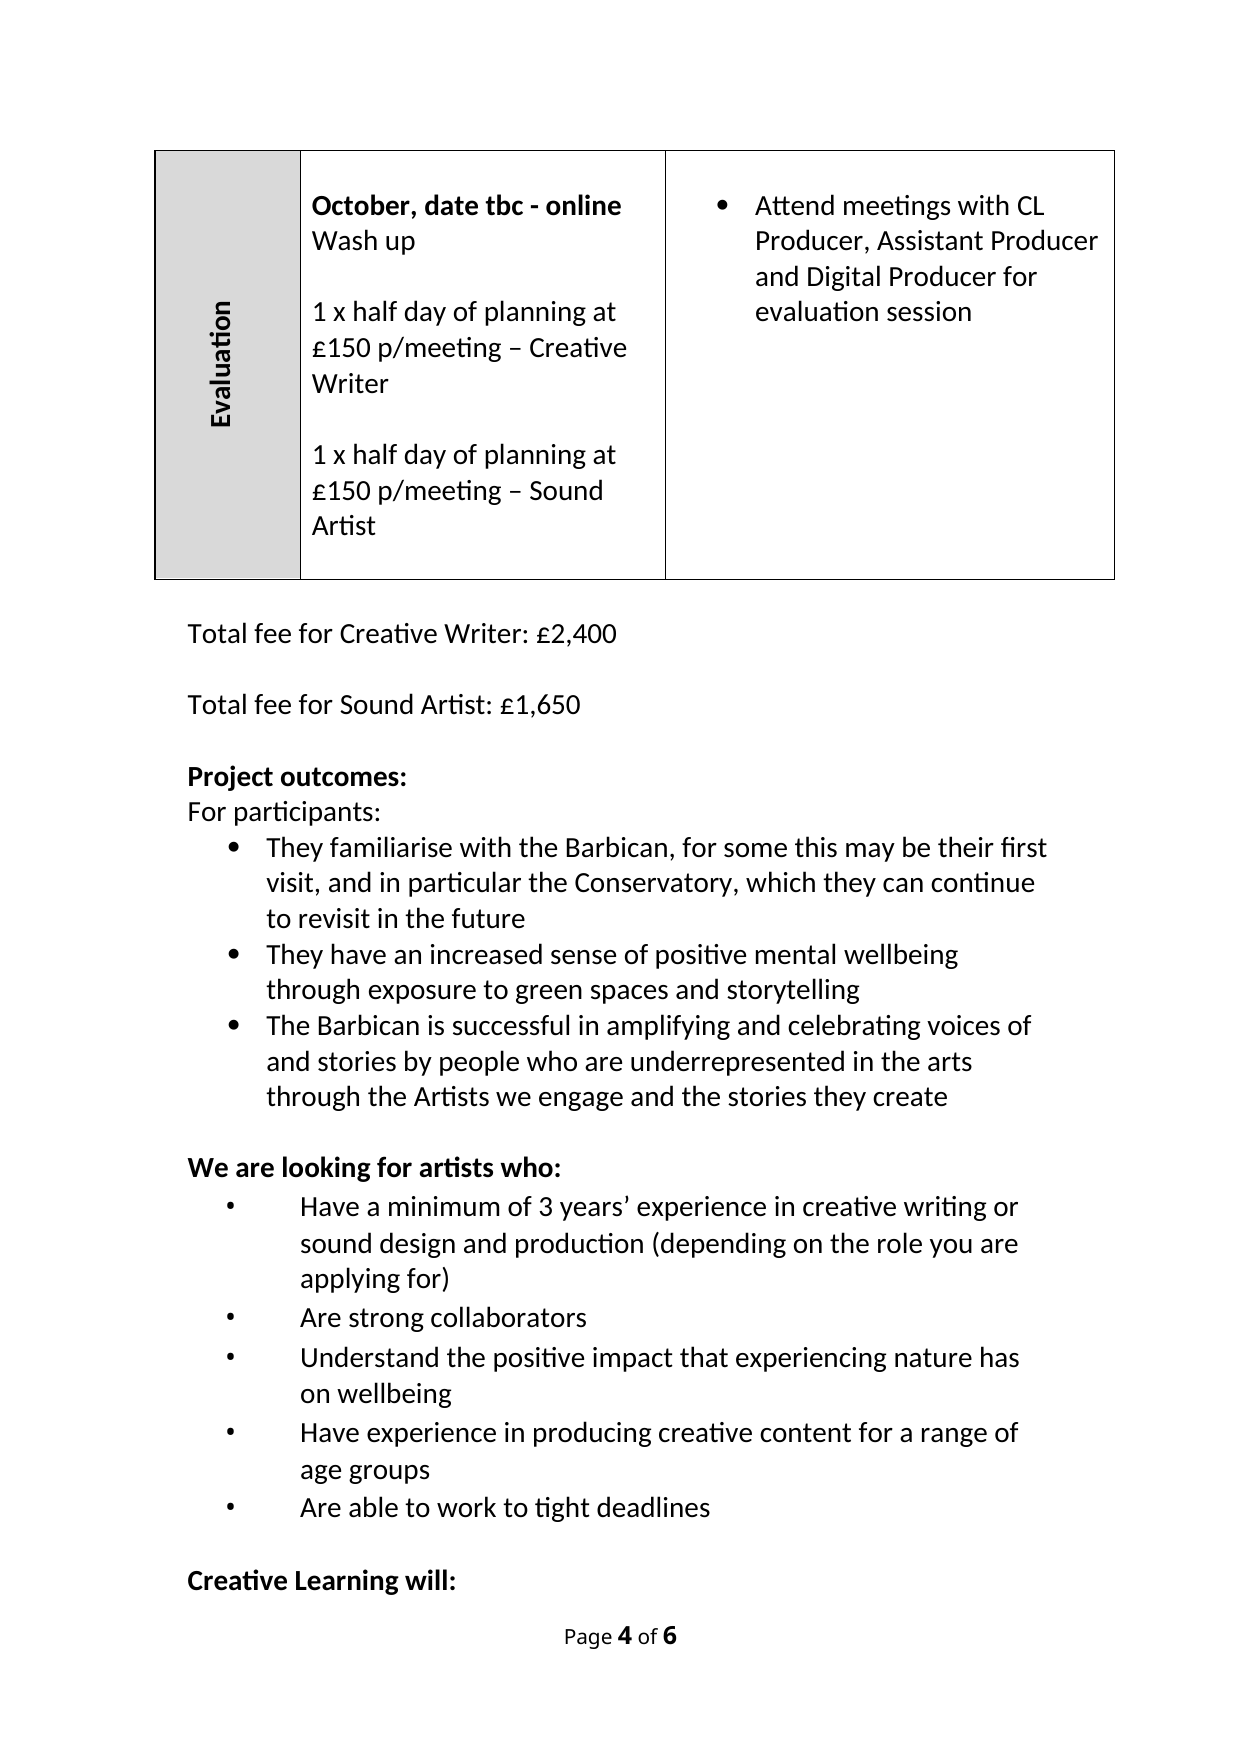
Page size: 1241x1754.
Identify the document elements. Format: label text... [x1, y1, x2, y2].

text Total fee for Creative Writer: £2,400 [187, 615, 1053, 651]
list Have a minimum of 3 years’ experience in creative writing or sound design and production (depending on the role you are applying for) [225, 1185, 1053, 1296]
list Are strong collaborators [225, 1296, 1053, 1336]
text Project outcomes: [187, 758, 1053, 793]
list They familiarise with the Barbican, for some this may be their first visit, and in particular the Conservatory, which they can continue to revisit in the future [228, 829, 1053, 936]
table_cell Evaluation [156, 151, 300, 578]
text We are looking for artists who: [187, 1149, 1053, 1185]
table_cell October, date tbc - online Wash up 1 x half day of planning at £150 p/meeting – Creative Writer 1 x half day of planning at £150 p/meeting – Sound Artist [301, 151, 665, 578]
list Understand the positive impact that experiencing nature has on wellbeing [225, 1336, 1053, 1411]
text Total fee for Sound Artist: £1,650 [187, 686, 1053, 722]
list Are able to work to tight deadlines [225, 1486, 1053, 1526]
list They have an increased sense of positive mental wellbeing through exposure to green spaces and storytelling [228, 936, 1053, 1007]
table_cell Attend meetings with CL Producer, Assistant Producer and Digital Producer for evaluation session [666, 151, 1114, 578]
list The Barbican is successful in amplifying and celebrating voices of and stories by people who are underrepresented in the arts through the Artists we engage and the stories they create [228, 1007, 1053, 1114]
text Creative Learning will: [187, 1562, 1053, 1597]
text For participants: [187, 793, 1053, 829]
list Have experience in producing creative content for a range of age groups [225, 1411, 1053, 1486]
